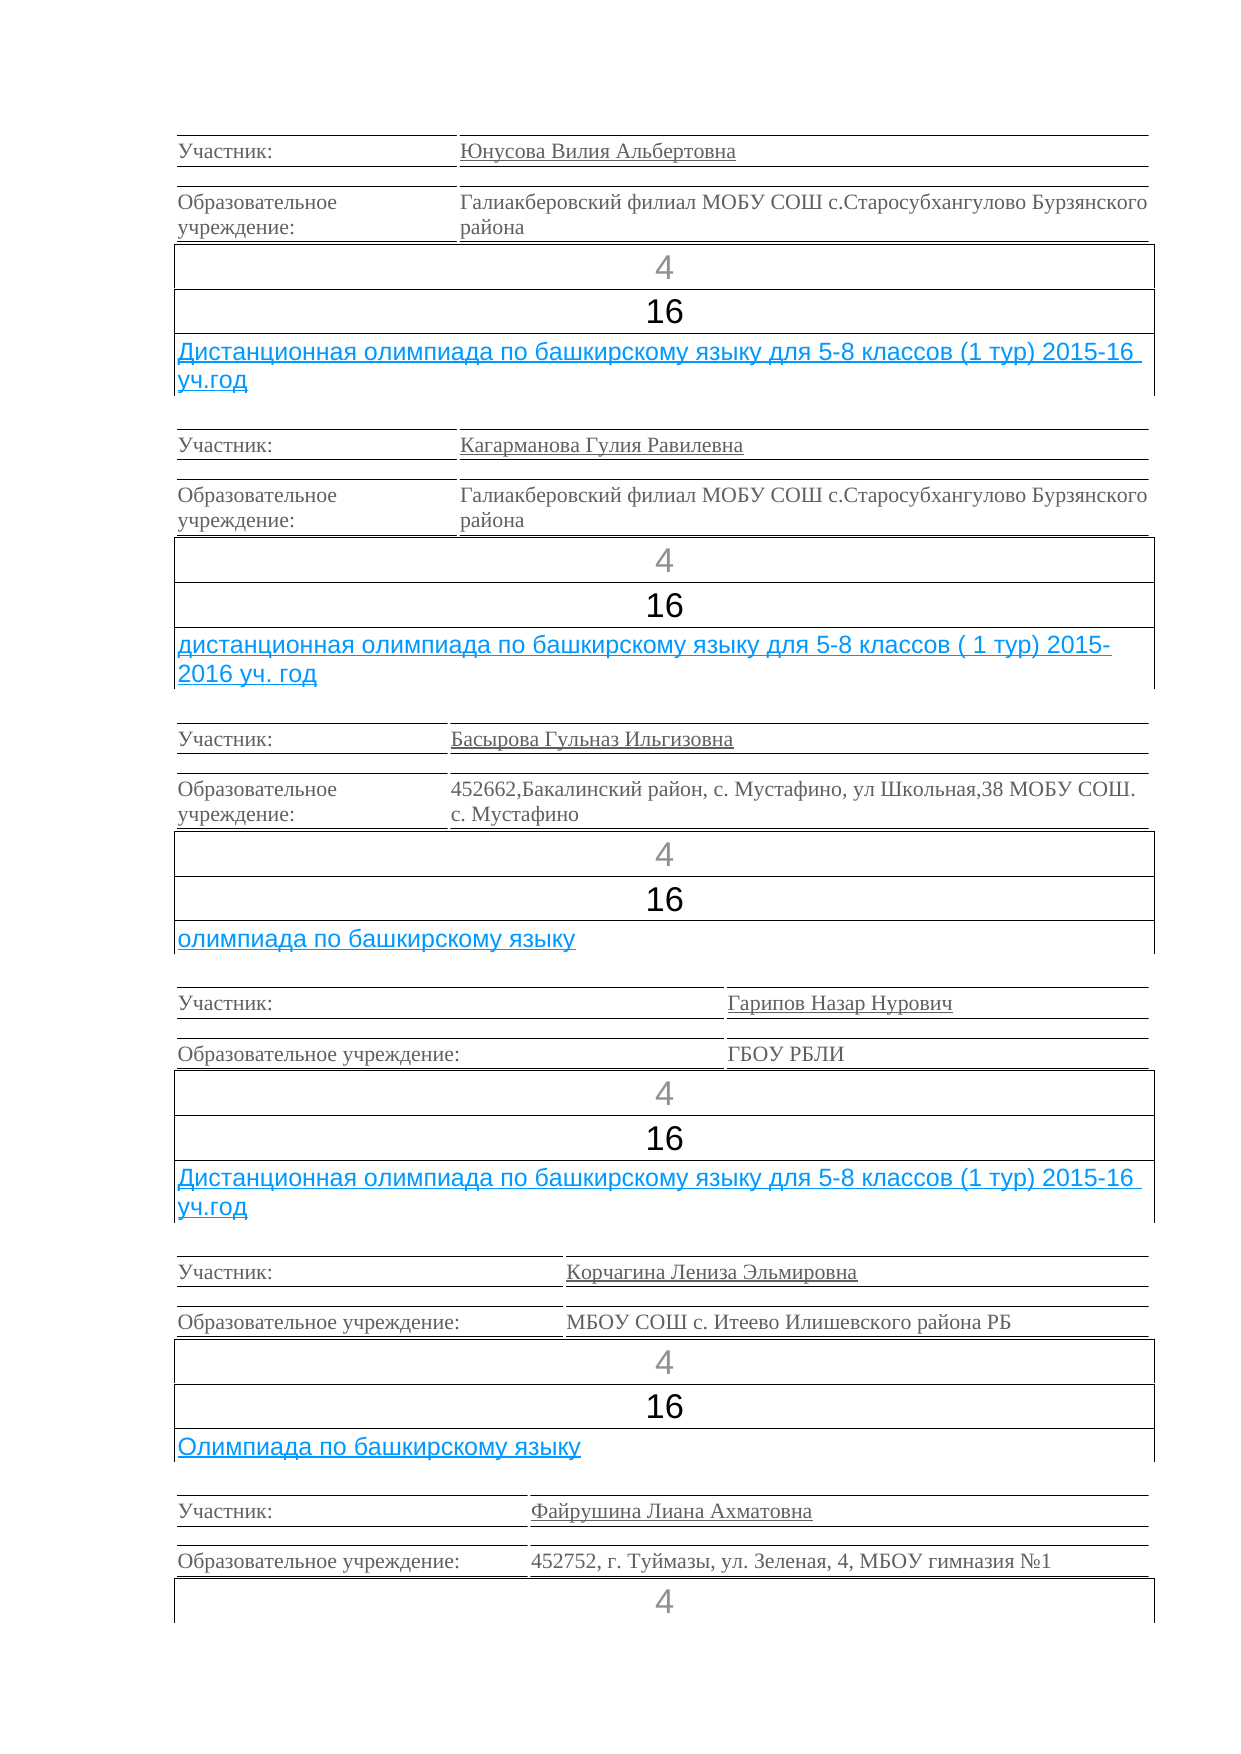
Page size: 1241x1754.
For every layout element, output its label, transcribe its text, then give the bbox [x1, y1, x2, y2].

text 16 [175, 1116, 1154, 1160]
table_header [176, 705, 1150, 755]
text 4 [175, 538, 1154, 582]
text 4 [175, 1579, 1154, 1623]
text 4 [175, 1340, 1154, 1383]
text 16 [175, 290, 1154, 333]
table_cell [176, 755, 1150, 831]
text 16 [175, 1385, 1154, 1428]
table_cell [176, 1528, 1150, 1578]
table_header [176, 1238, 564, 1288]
text Дистанционная олимпиада по башкирскому языку для 5-8 классов (1 тур) 2015-16 уч.год [175, 1161, 1154, 1223]
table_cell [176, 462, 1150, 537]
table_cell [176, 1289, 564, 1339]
text 16 [175, 583, 1154, 627]
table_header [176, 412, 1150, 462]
text олимпиада по башкирскому языку [175, 921, 1154, 954]
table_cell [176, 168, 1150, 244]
text 4 [175, 245, 1154, 288]
text 16 [175, 877, 1154, 920]
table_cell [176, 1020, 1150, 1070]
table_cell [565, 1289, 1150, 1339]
text 4 [175, 1071, 1154, 1115]
text дистанционная олимпиада по башкирскому языку для 5-8 классов ( 1 тур) 2015-2016 уч. год [175, 628, 1154, 689]
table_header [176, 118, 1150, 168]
text 4 [175, 832, 1154, 876]
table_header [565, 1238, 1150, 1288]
text Олимпиада по башкирскому языку [175, 1429, 1154, 1462]
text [175, 334, 1154, 396]
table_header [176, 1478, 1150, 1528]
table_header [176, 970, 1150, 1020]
